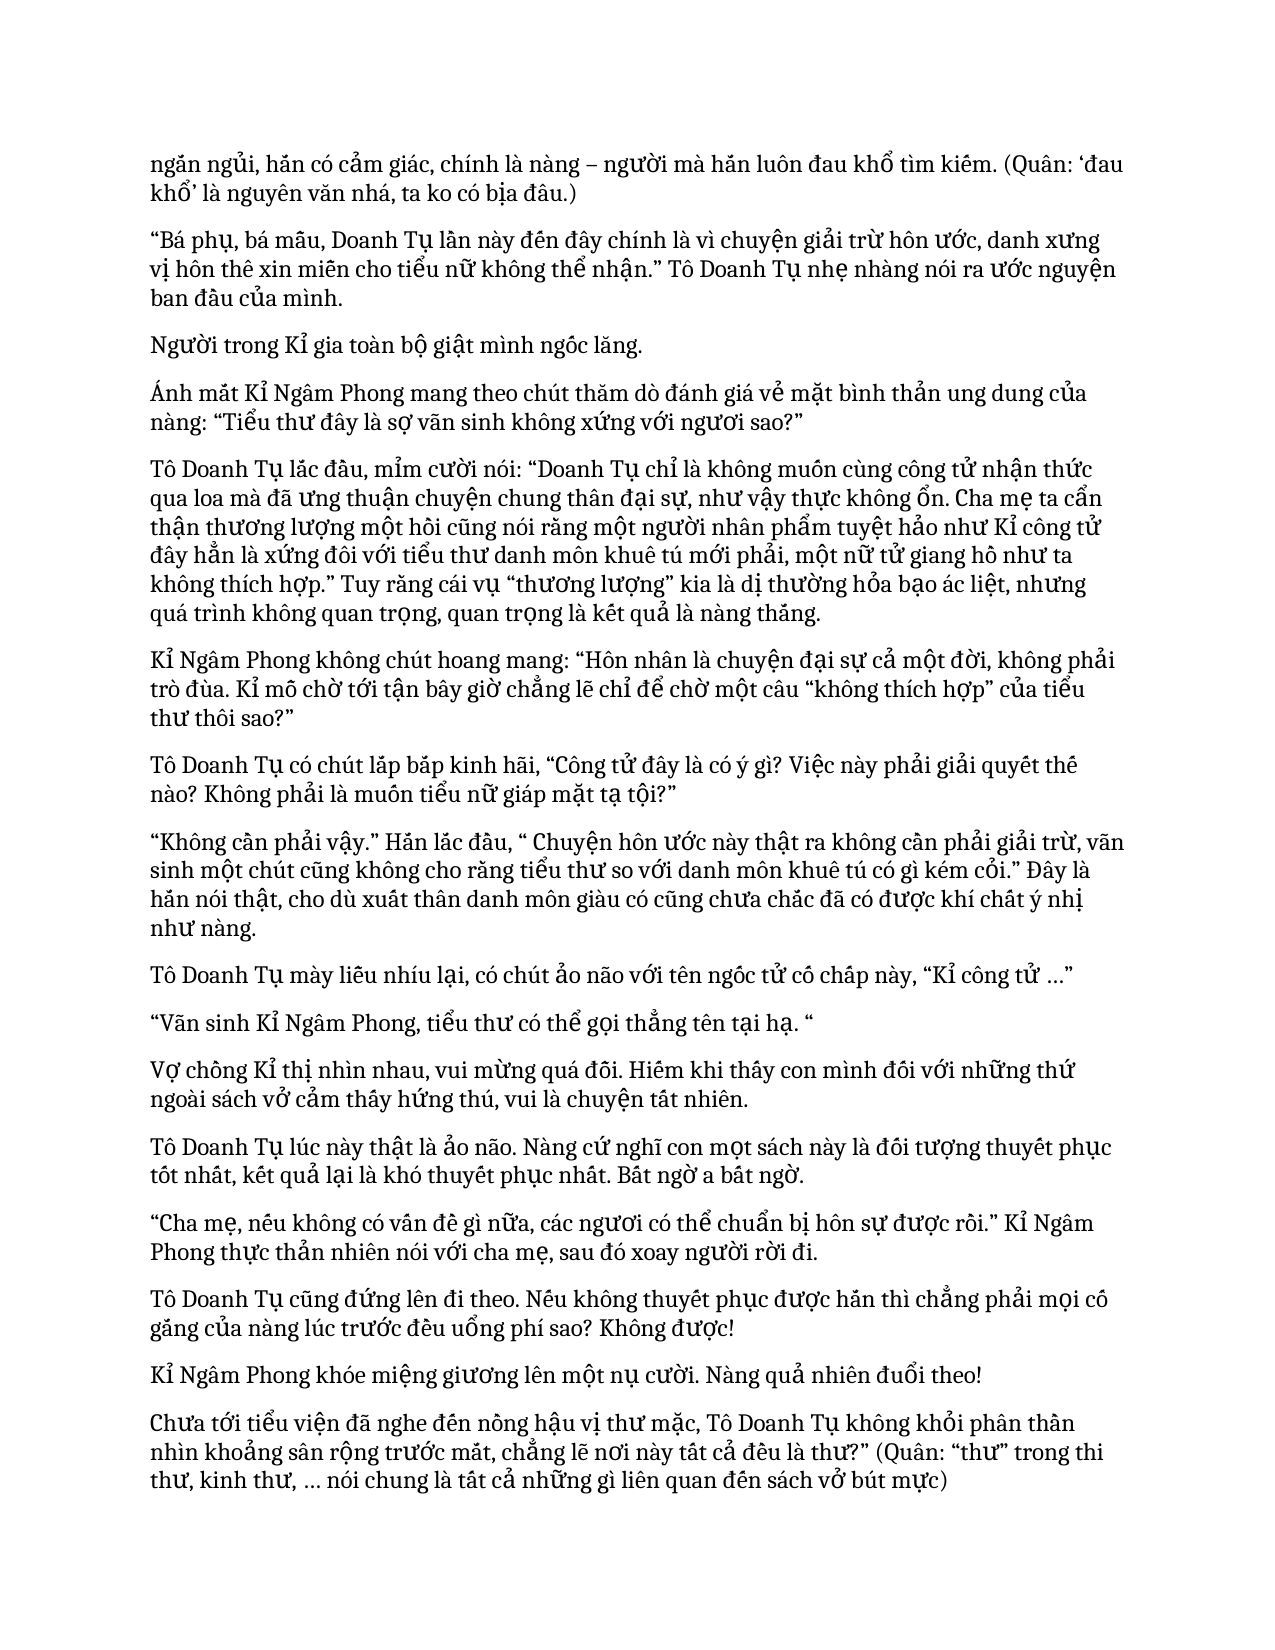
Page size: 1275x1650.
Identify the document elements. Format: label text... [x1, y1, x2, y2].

text “Không cần phải vậy.” Hắn lắc đầu, “ Chuyện hôn ước này thật ra không cần phải giải trừ, vãn sinh một chút cũng không cho rằng tiểu thư so với danh môn khuê tú có gì kém cỏi.” Đây là hắn nói thật, cho dù xuất thân danh môn giàu có cũng chưa chắc đã có được khí chất ý nhị như nàng. [150, 827, 1125, 942]
text “Bá phụ, bá mẫu, Doanh Tụ lần này đến đây chính là vì chuyện giải trừ hôn ước, danh xưng vị hôn thê xin miễn cho tiểu nữ không thể nhận.” Tô Doanh Tụ nhẹ nhàng nói ra ước nguyện ban đầu của mình. [150, 226, 1125, 312]
text Chưa tới tiểu viện đã nghe đến nồng hậu vị thư mặc, Tô Doanh Tụ không khỏi phân thần nhìn khoảng sân rộng trước mắt, chẳng lẽ nơi này tất cả đều là thư?” (Quân: “thư” trong thi thư, kinh thư, … nói chung là tất cả những gì liên quan đến sách vở bút mực) [150, 1409, 1125, 1495]
text Tô Doanh Tụ cũng đứng lên đi theo. Nếu không thuyết phục được hắn thì chẳng phải mọi cố gắng của nàng lúc trước đều uổng phí sao? Không được! [150, 1285, 1125, 1342]
text Người trong Kỉ gia toàn bộ giật mình ngốc lăng. [150, 331, 1125, 360]
text Ánh mắt Kỉ Ngâm Phong mang theo chút thăm dò đánh giá vẻ mặt bình thản ung dung của nàng: “Tiểu thư đây là sợ vãn sinh không xứng với ngươi sao?” [150, 379, 1125, 436]
text Kỉ Ngâm Phong không chút hoang mang: “Hôn nhân là chuyện đại sự cả một đời, không phải trò đùa. Kỉ mỗ chờ tới tận bây giờ chẳng lẽ chỉ để chờ một câu “không thích hợp” của tiểu thư thôi sao?” [150, 646, 1125, 732]
text Tô Doanh Tụ mày liễu nhíu lại, có chút ảo não với tên ngốc tử cố chấp này, “Kỉ công tử …” [150, 961, 1125, 990]
text Tô Doanh Tụ lúc này thật là ảo não. Nàng cứ nghĩ con mọt sách này là đối tượng thuyết phục tốt nhất, kết quả lại là khó thuyết phục nhất. Bất ngờ a bất ngờ. [150, 1132, 1125, 1190]
text “Vãn sinh Kỉ Ngâm Phong, tiểu thư có thể gọi thẳng tên tại hạ. “ [150, 1009, 1125, 1037]
text Vợ chồng Kỉ thị nhìn nhau, vui mừng quá đỗi. Hiếm khi thấy con mình đối với những thứ ngoài sách vở cảm thấy hứng thú, vui là chuyện tất nhiên. [150, 1056, 1125, 1114]
text Tô Doanh Tụ lắc đầu, mỉm cười nói: “Doanh Tụ chỉ là không muốn cùng công tử nhận thức qua loa mà đã ưng thuận chuyện chung thân đại sự, như vậy thực không ổn. Cha mẹ ta cẩn thận thương lượng một hồi cũng nói rằng một người nhân phẩm tuyệt hảo như Kỉ công tử đây hẳn là xứng đôi với tiểu thư danh môn khuê tú mới phải, một nữ tử giang hồ như ta không thích hợp.” Tuy rằng cái vụ “thương lượng” kia là dị thường hỏa bạo ác liệt, nhưng quá trình không quan trọng, quan trọng là kết quả là nàng thắng. [150, 455, 1125, 627]
text Kỉ Ngâm Phong khóe miệng giương lên một nụ cười. Nàng quả nhiên đuổi theo! [150, 1361, 1125, 1390]
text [150, 150, 1125, 207]
text Tô Doanh Tụ có chút lắp bắp kinh hãi, “Công tử đây là có ý gì? Việc này phải giải quyết thế nào? Không phải là muốn tiểu nữ giáp mặt tạ tội?” [150, 751, 1125, 809]
text “Cha mẹ, nếu không có vấn đề gì nữa, các ngươi có thể chuẩn bị hôn sự được rồi.” Kỉ Ngâm Phong thực thản nhiên nói với cha mẹ, sau đó xoay người rời đi. [150, 1209, 1125, 1266]
